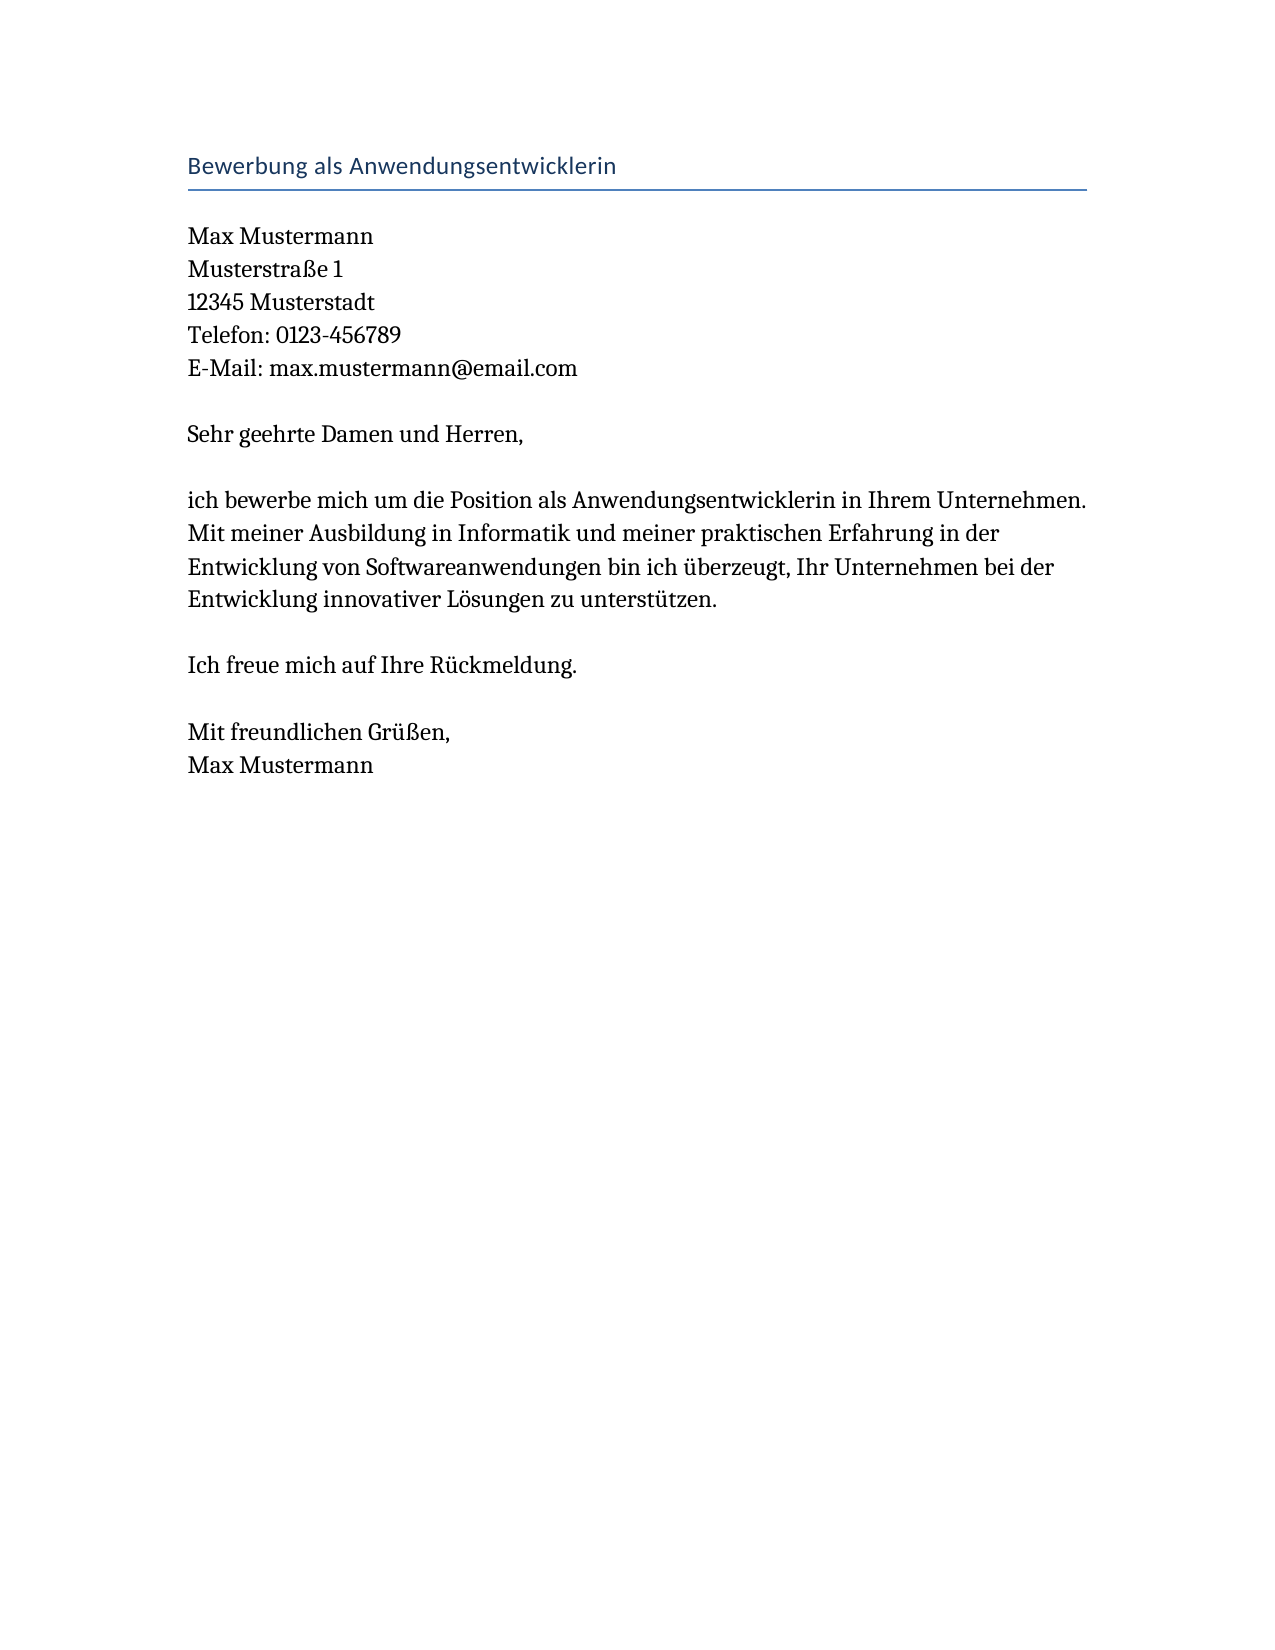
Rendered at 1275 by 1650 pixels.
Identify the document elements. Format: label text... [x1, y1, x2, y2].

title Bewerbung als Anwendungsentwicklerin [187, 150, 1087, 191]
text Max Mustermann Musterstraße 1 12345 Musterstadt Telefon: 0123-456789 E-Mail: max.mustermann@email.com Sehr geehrte Damen und Herren, ich bewerbe mich um die Position als Anwendungsentwicklerin in Ihrem Unternehmen. Mit meiner Ausbildung in Informatik und meiner praktischen Erfahrung in der Entwicklung von Softwareanwendungen bin ich überzeugt, Ihr Unternehmen bei der Entwicklung innovativer Lösungen zu unterstützen. Ich freue mich auf Ihre Rückmeldung. Mit freundlichen Grüßen, Max Mustermann [187, 222, 1087, 779]
